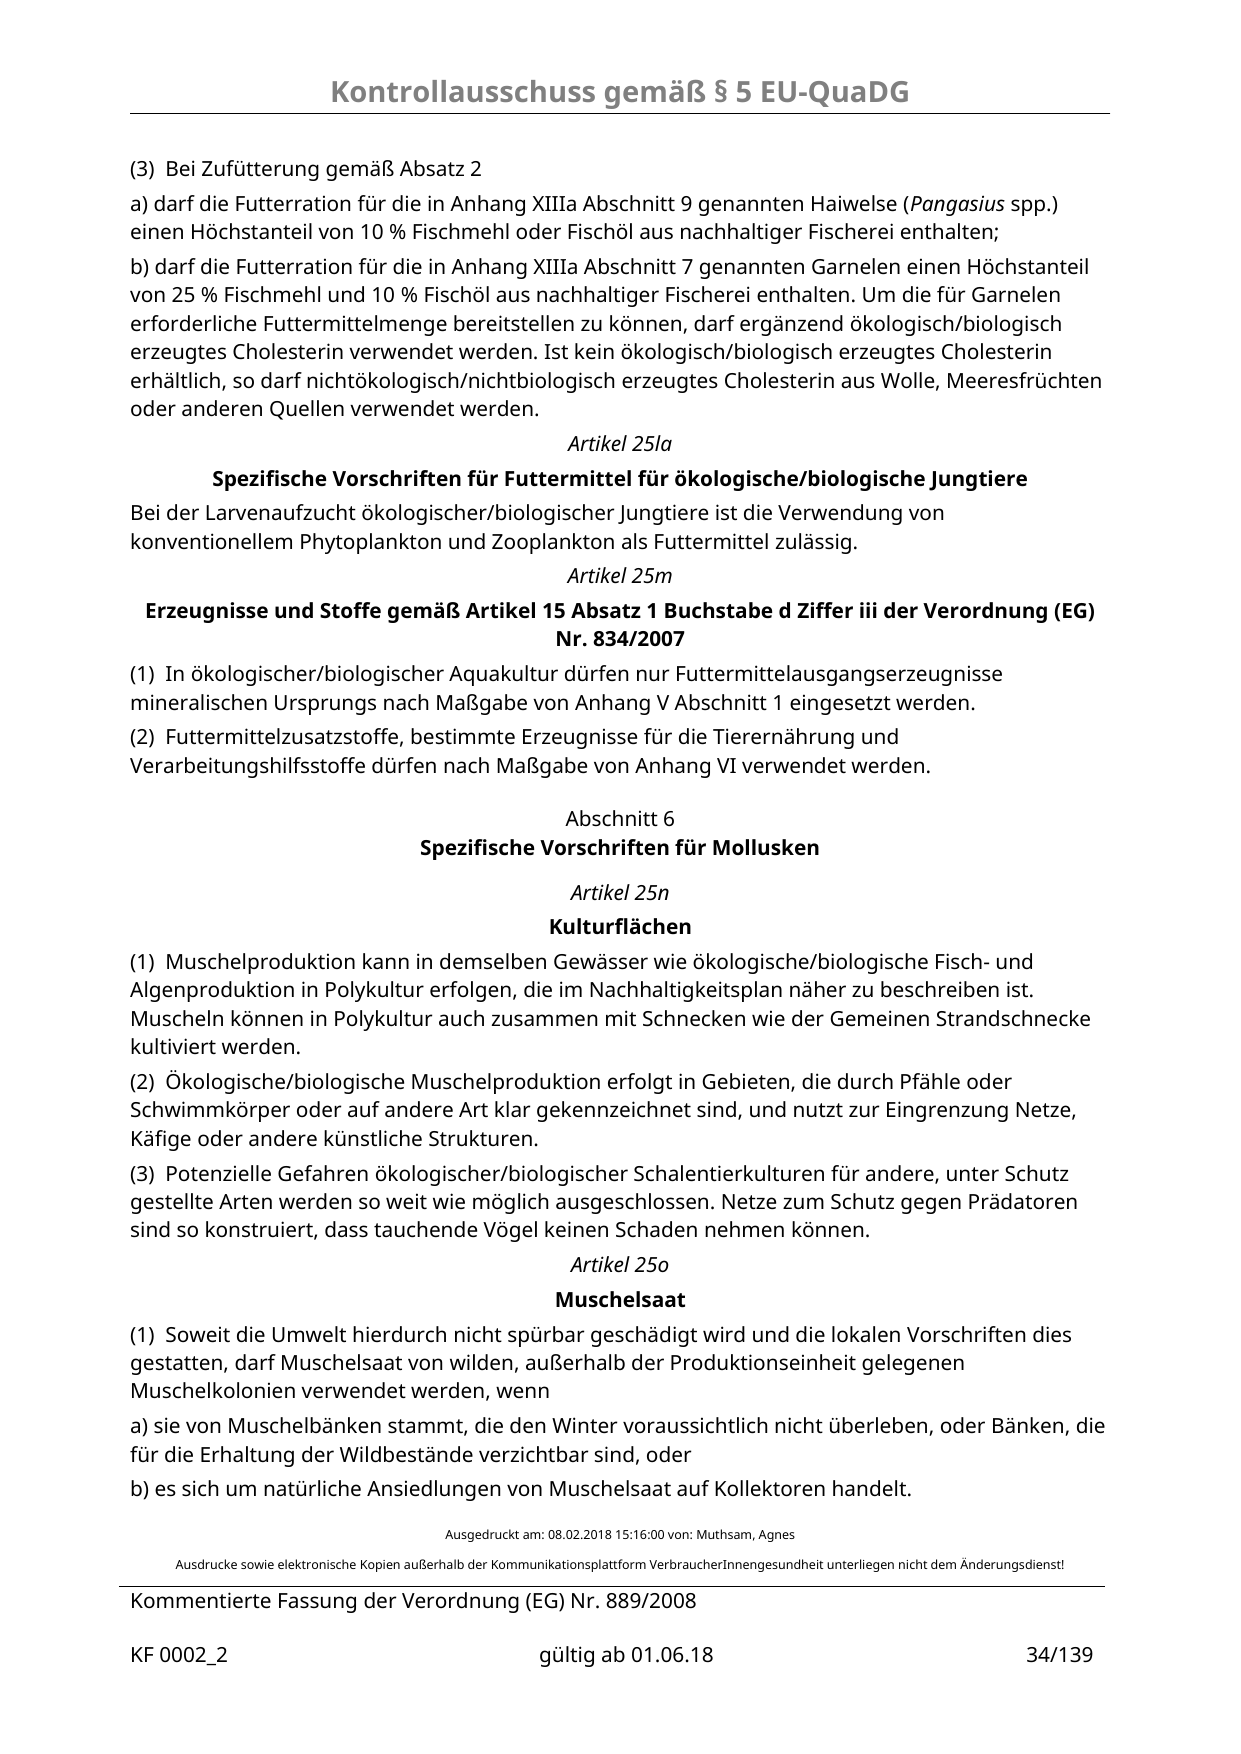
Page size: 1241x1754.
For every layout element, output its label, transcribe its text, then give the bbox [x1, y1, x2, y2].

text (1) Soweit die Umwelt hierdurch nicht spürbar geschädigt wird und die lokalen Vorschriften dies gestatten, darf Muschelsaat von wilden, außerhalb der Produktionseinheit gelegenen Muschelkolonien verwendet werden, wenn [130, 1320, 1110, 1405]
text Erzeugnisse und Stoffe gemäß Artikel 15 Absatz 1 Buchstabe d Ziffer iii der Verordnung (EG) Nr. 834/2007 [130, 596, 1110, 653]
text b) darf die Futterration für die in Anhang XIIIa Abschnitt 7 genannten Garnelen einen Höchstanteil von 25 % Fischmehl und 10 % Fischöl aus nachhaltiger Fischerei enthalten. Um die für Garnelen erforderliche Futtermittelmenge bereitstellen zu können, darf ergänzend ökologisch/biologisch erzeugtes Cholesterin verwendet werden. Ist kein ökologisch/biologisch erzeugtes Cholesterin erhältlich, so darf nichtökologisch/nichtbiologisch erzeugtes Cholesterin aus Wolle, Meeresfrüchten oder anderen Quellen verwendet werden. [130, 252, 1110, 423]
text Artikel 25o [130, 1250, 1110, 1279]
text Artikel 25n [130, 878, 1110, 906]
text a) darf die Futterration für die in Anhang XIIIa Abschnitt 9 genannten Haiwelse (Pangasius spp.) einen Höchstanteil von 10 % Fischmehl oder Fischöl aus nachhaltiger Fischerei enthalten; [130, 189, 1110, 246]
text Spezifische Vorschriften für Futtermittel für ökologische/biologische Jungtiere [130, 464, 1110, 492]
text Artikel 25m [130, 561, 1110, 590]
text b) es sich um natürliche Ansiedlungen von Muschelsaat auf Kollektoren handelt. [130, 1474, 1110, 1503]
text (2) Futtermittelzusatzstoffe, bestimmte Erzeugnisse für die Tierernährung und Verarbeitungshilfsstoffe dürfen nach Maßgabe von Anhang VI verwendet werden. [130, 722, 1110, 779]
text a) sie von Muschelbänken stammt, die den Winter voraussichtlich nicht überleben, oder Bänken, die für die Erhaltung der Wildbestände verzichtbar sind, oder [130, 1411, 1110, 1468]
text (3) Potenzielle Gefahren ökologischer/biologischer Schalentierkulturen für andere, unter Schutz gestellte Arten werden so weit wie möglich ausgeschlossen. Netze zum Schutz gegen Prädatoren sind so konstruiert, dass tauchende Vögel keinen Schaden nehmen können. [130, 1159, 1110, 1244]
text Artikel 25la [130, 429, 1110, 457]
subtitle Abschnitt 6 Spezifische Vorschriften für Mollusken [130, 804, 1110, 861]
text (1) In ökologischer/biologischer Aquakultur dürfen nur Futtermittelausgangserzeugnisse mineralischen Ursprungs nach Maßgabe von Anhang V Abschnitt 1 eingesetzt werden. [130, 659, 1110, 716]
text (1) Muschelproduktion kann in demselben Gewässer wie ökologische/biologische Fisch- und Algenproduktion in Polykultur erfolgen, die im Nachhaltigkeitsplan näher zu beschreiben ist. Muscheln können in Polykultur auch zusammen mit Schnecken wie der Gemeinen Strandschnecke kultiviert werden. [130, 947, 1110, 1061]
text (3) Bei Zufütterung gemäß Absatz 2 [130, 154, 1110, 183]
text Kulturflächen [130, 912, 1110, 941]
text (2) Ökologische/biologische Muschelproduktion erfolgt in Gebieten, die durch Pfähle oder Schwimmkörper oder auf andere Art klar gekennzeichnet sind, und nutzt zur Eingrenzung Netze, Käfige oder andere künstliche Strukturen. [130, 1067, 1110, 1152]
text Muschelsaat [130, 1285, 1110, 1313]
text Bei der Larvenaufzucht ökologischer/biologischer Jungtiere ist die Verwendung von konventionellem Phytoplankton und Zooplankton als Futtermittel zulässig. [130, 498, 1110, 555]
